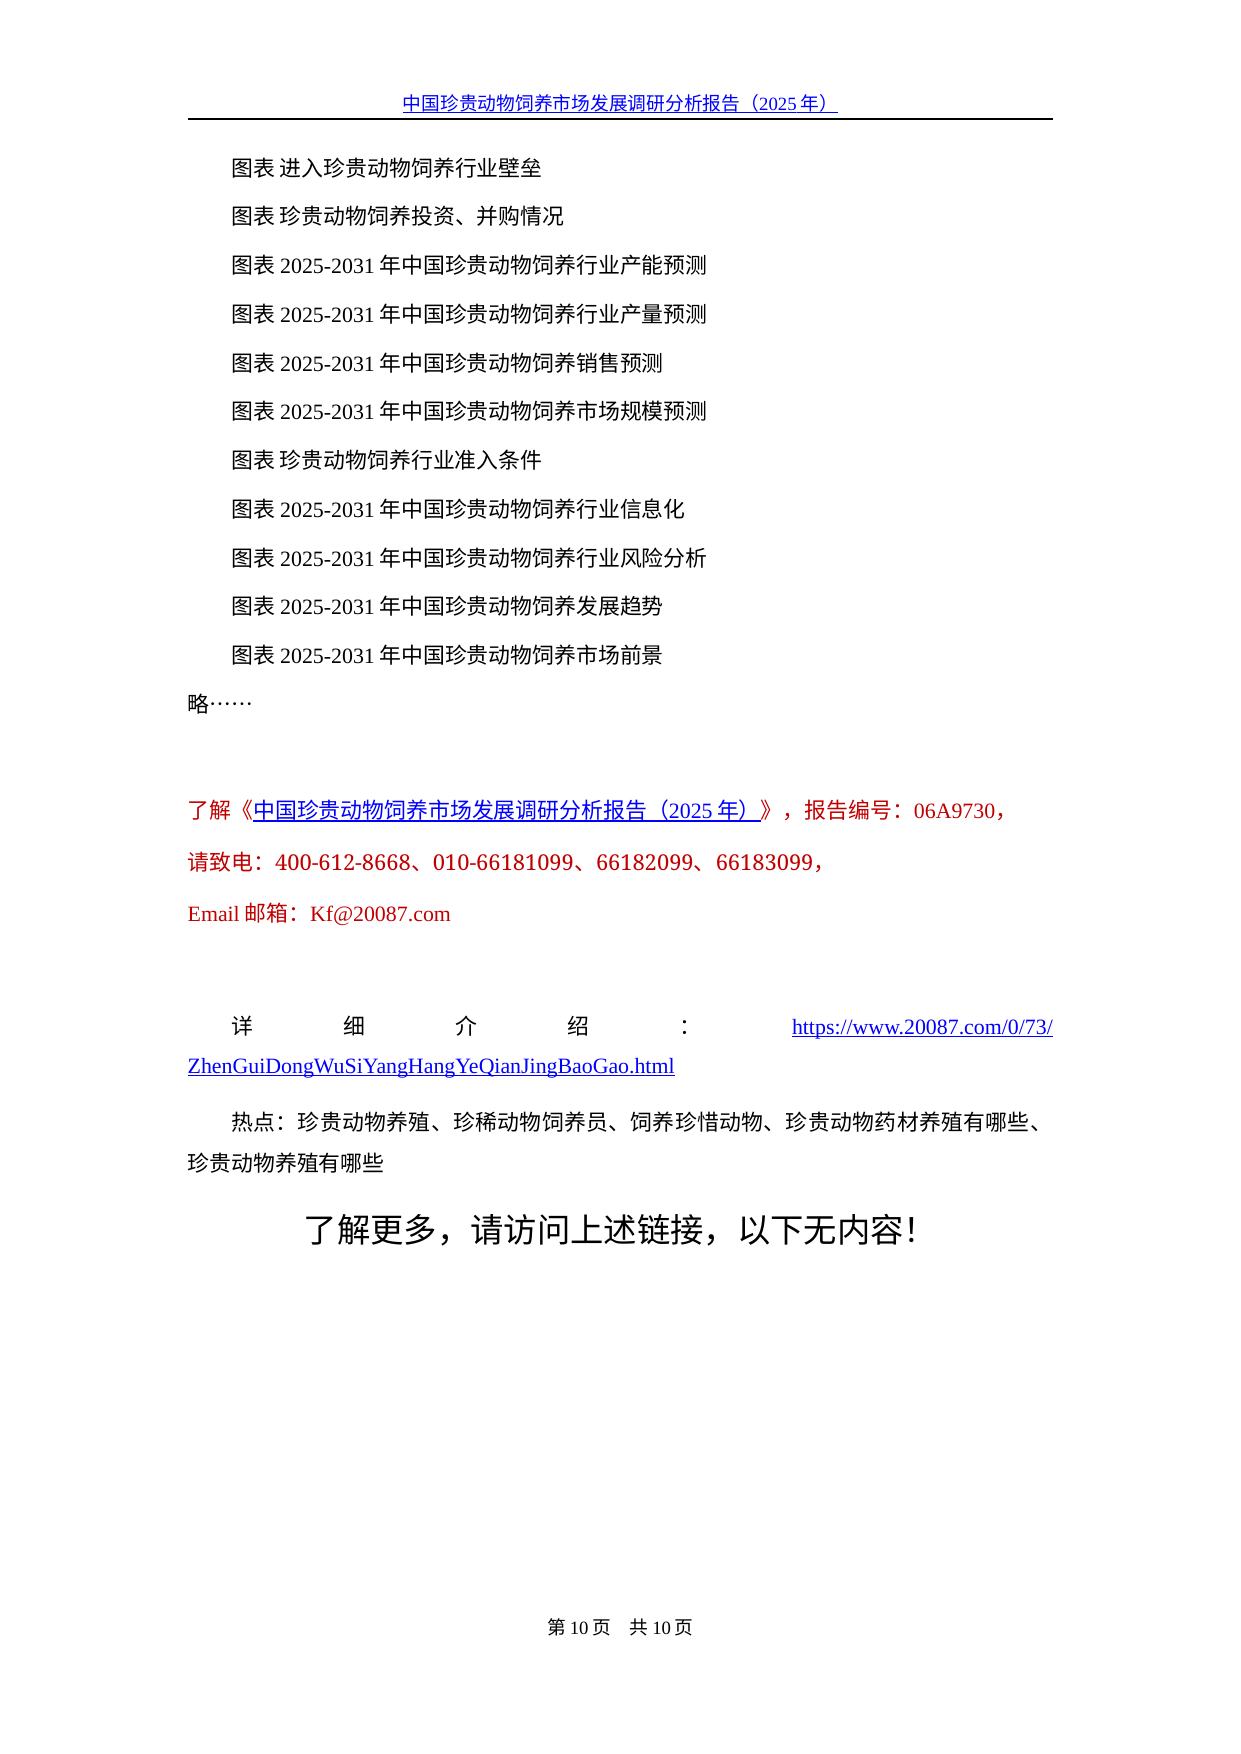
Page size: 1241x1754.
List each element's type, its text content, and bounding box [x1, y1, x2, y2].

text 请致电：400-612-8668、010-66181099、66182099、66183099， [187, 844, 1053, 877]
text Email邮箱：Kf@20087.com [187, 896, 1053, 928]
text 详细介绍：https://www.20087.com/0/73/ZhenGuiDongWuSiYangHangYeQianJingBaoGao.html [187, 1009, 1053, 1082]
text 了解《中国珍贵动物饲养市场发展调研分析报告（2025年）》，报告编号：06A9730， [187, 793, 1053, 825]
title 了解更多，请访问上述链接，以下无内容！ [187, 1195, 1053, 1260]
text 热点：珍贵动物养殖、珍稀动物饲养员、饲养珍惜动物、珍贵动物药材养殖有哪些、珍贵动物养殖有哪些 [187, 1104, 1053, 1178]
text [187, 150, 1053, 719]
